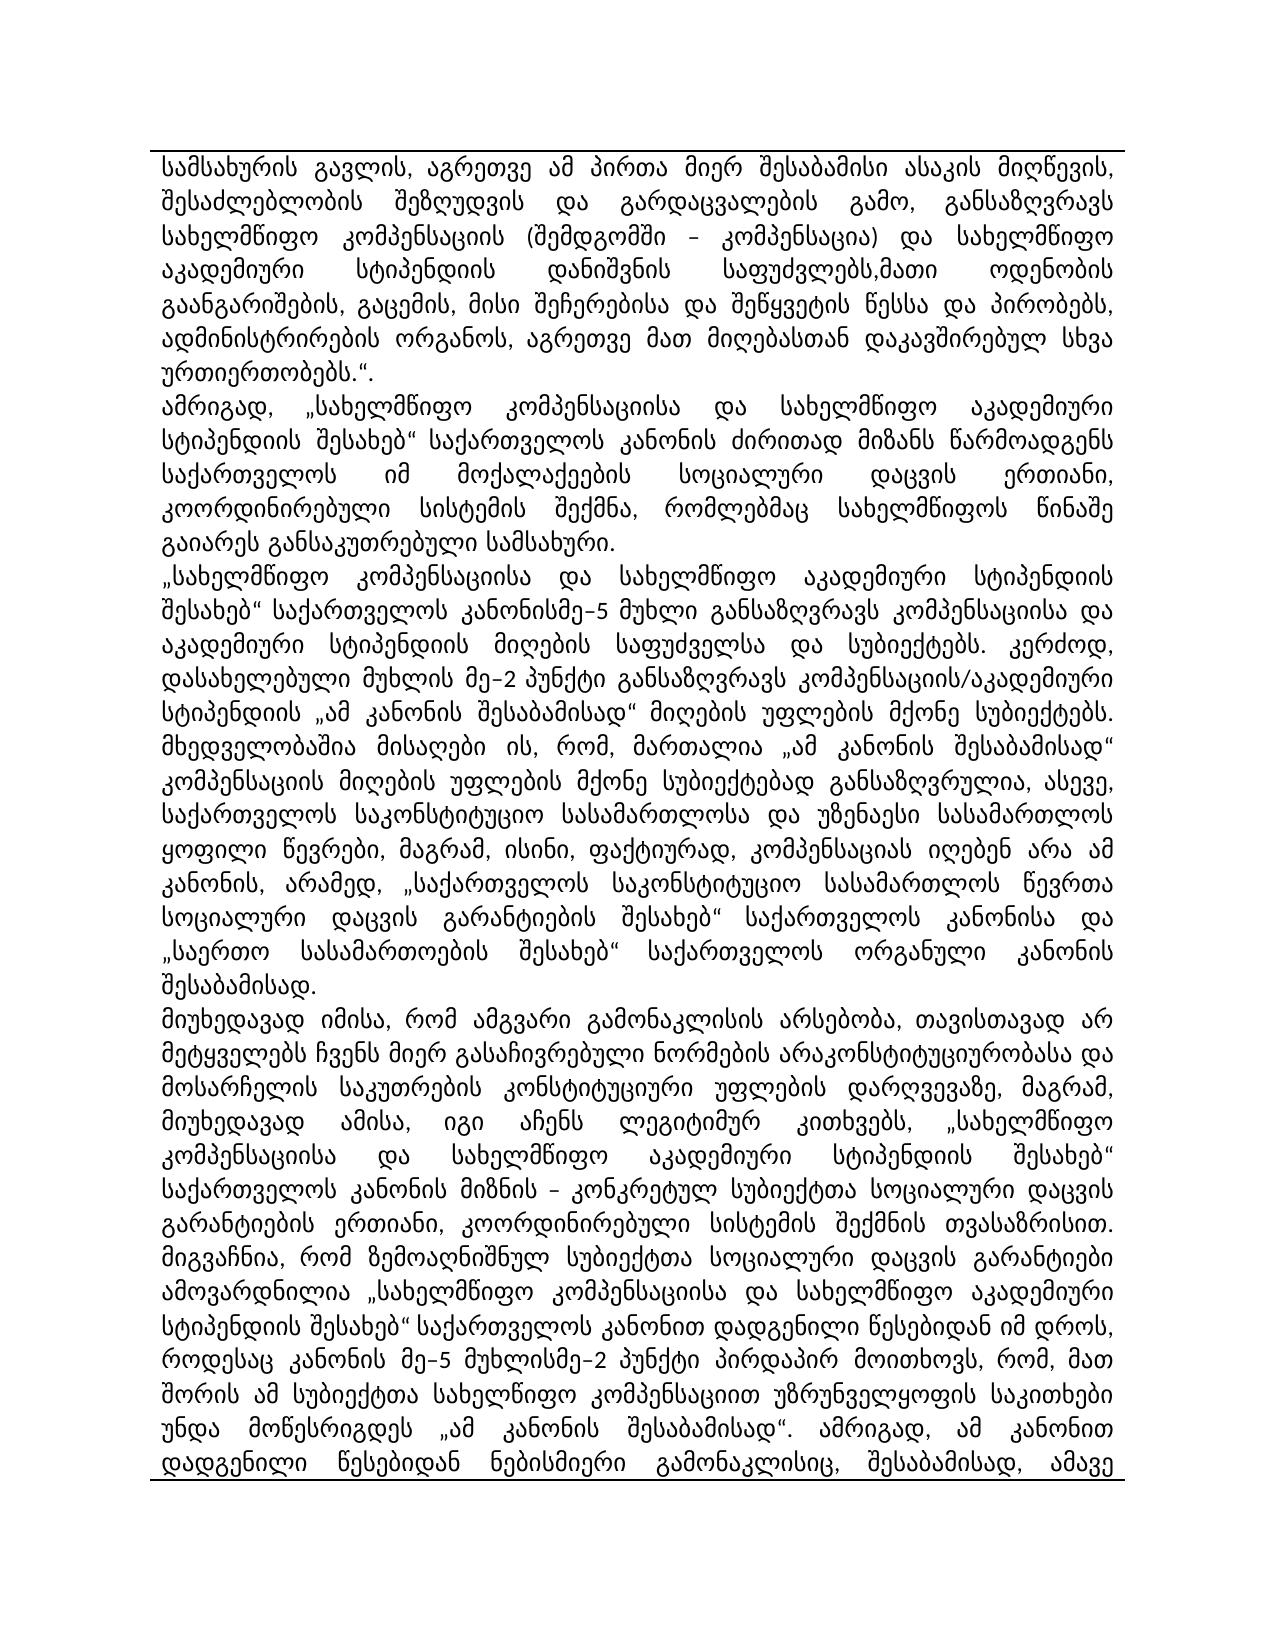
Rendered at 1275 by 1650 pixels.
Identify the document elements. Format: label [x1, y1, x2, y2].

table_cell [150, 152, 1125, 1478]
